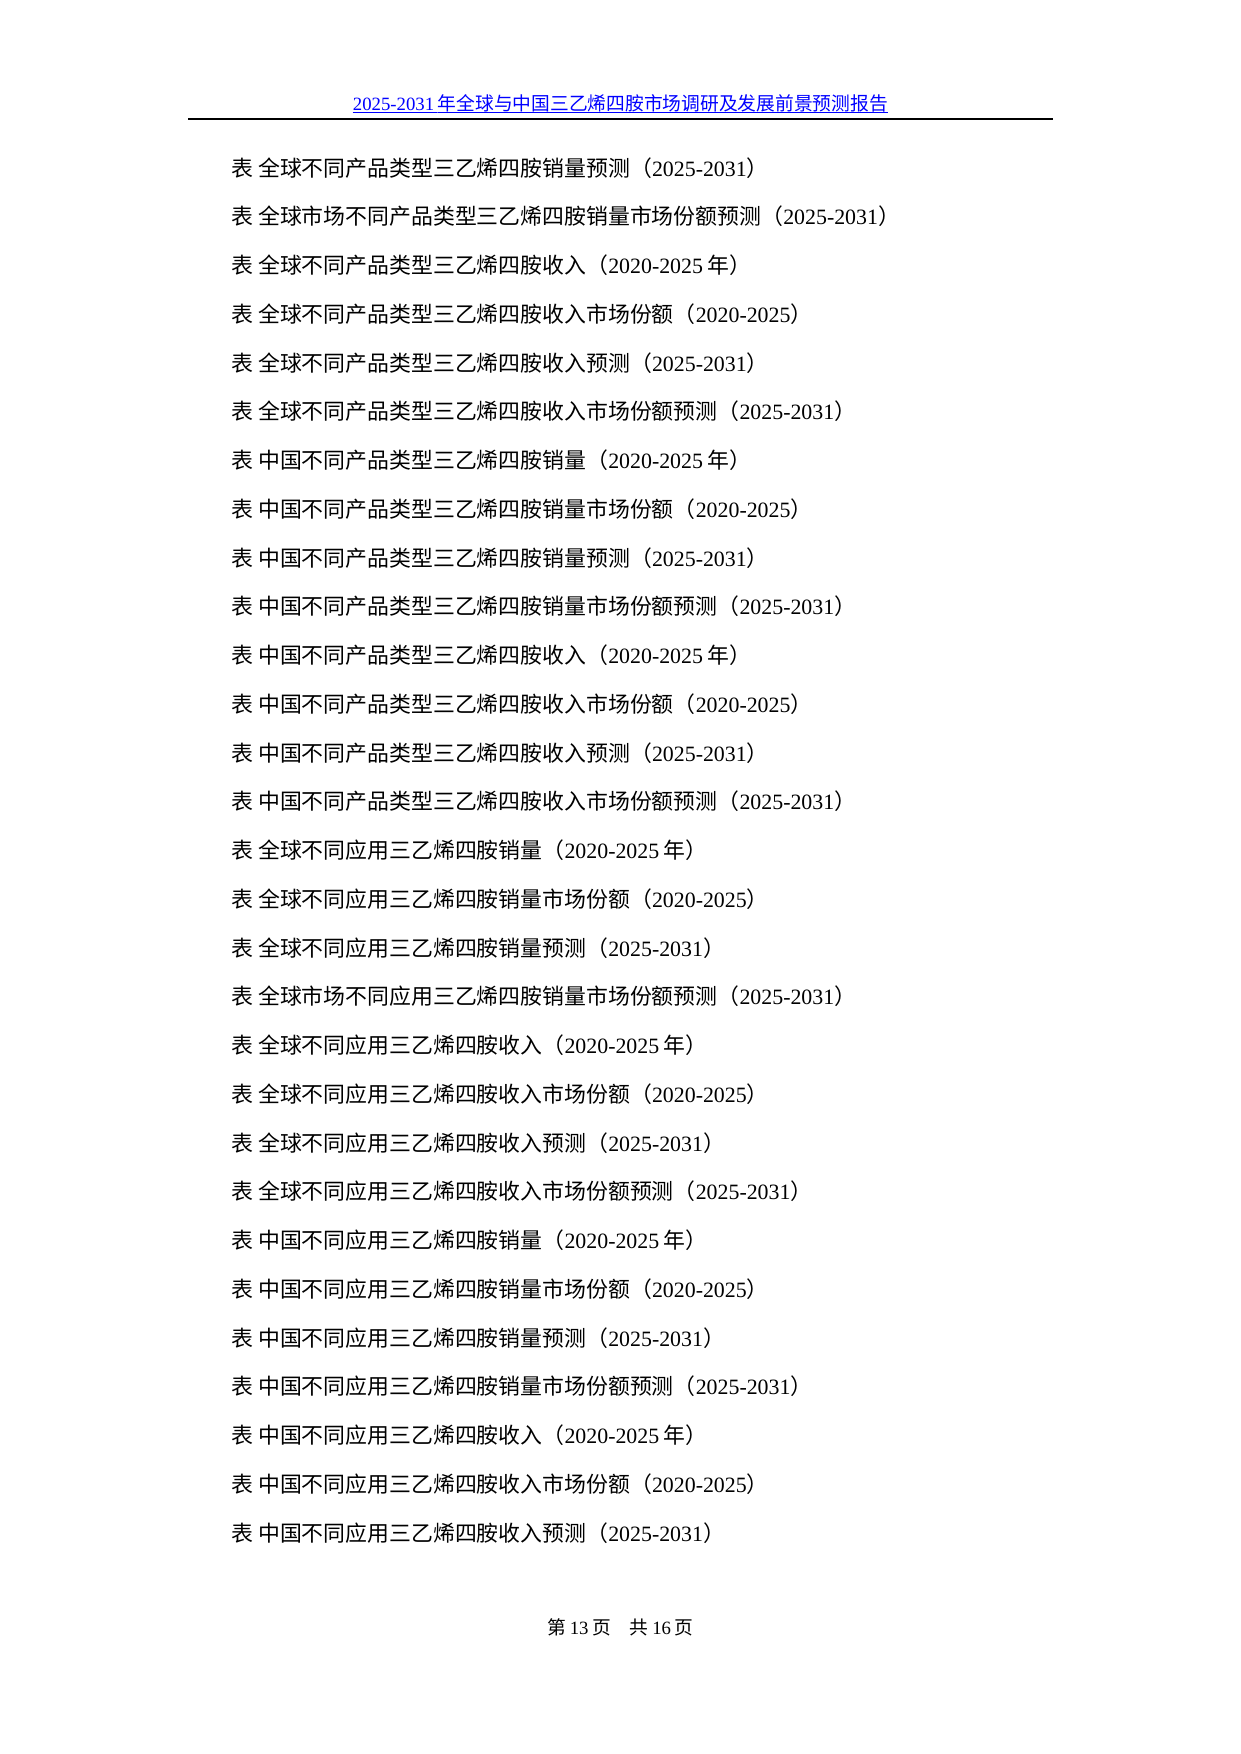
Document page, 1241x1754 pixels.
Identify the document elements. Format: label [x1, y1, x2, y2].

text [187, 150, 1053, 1548]
